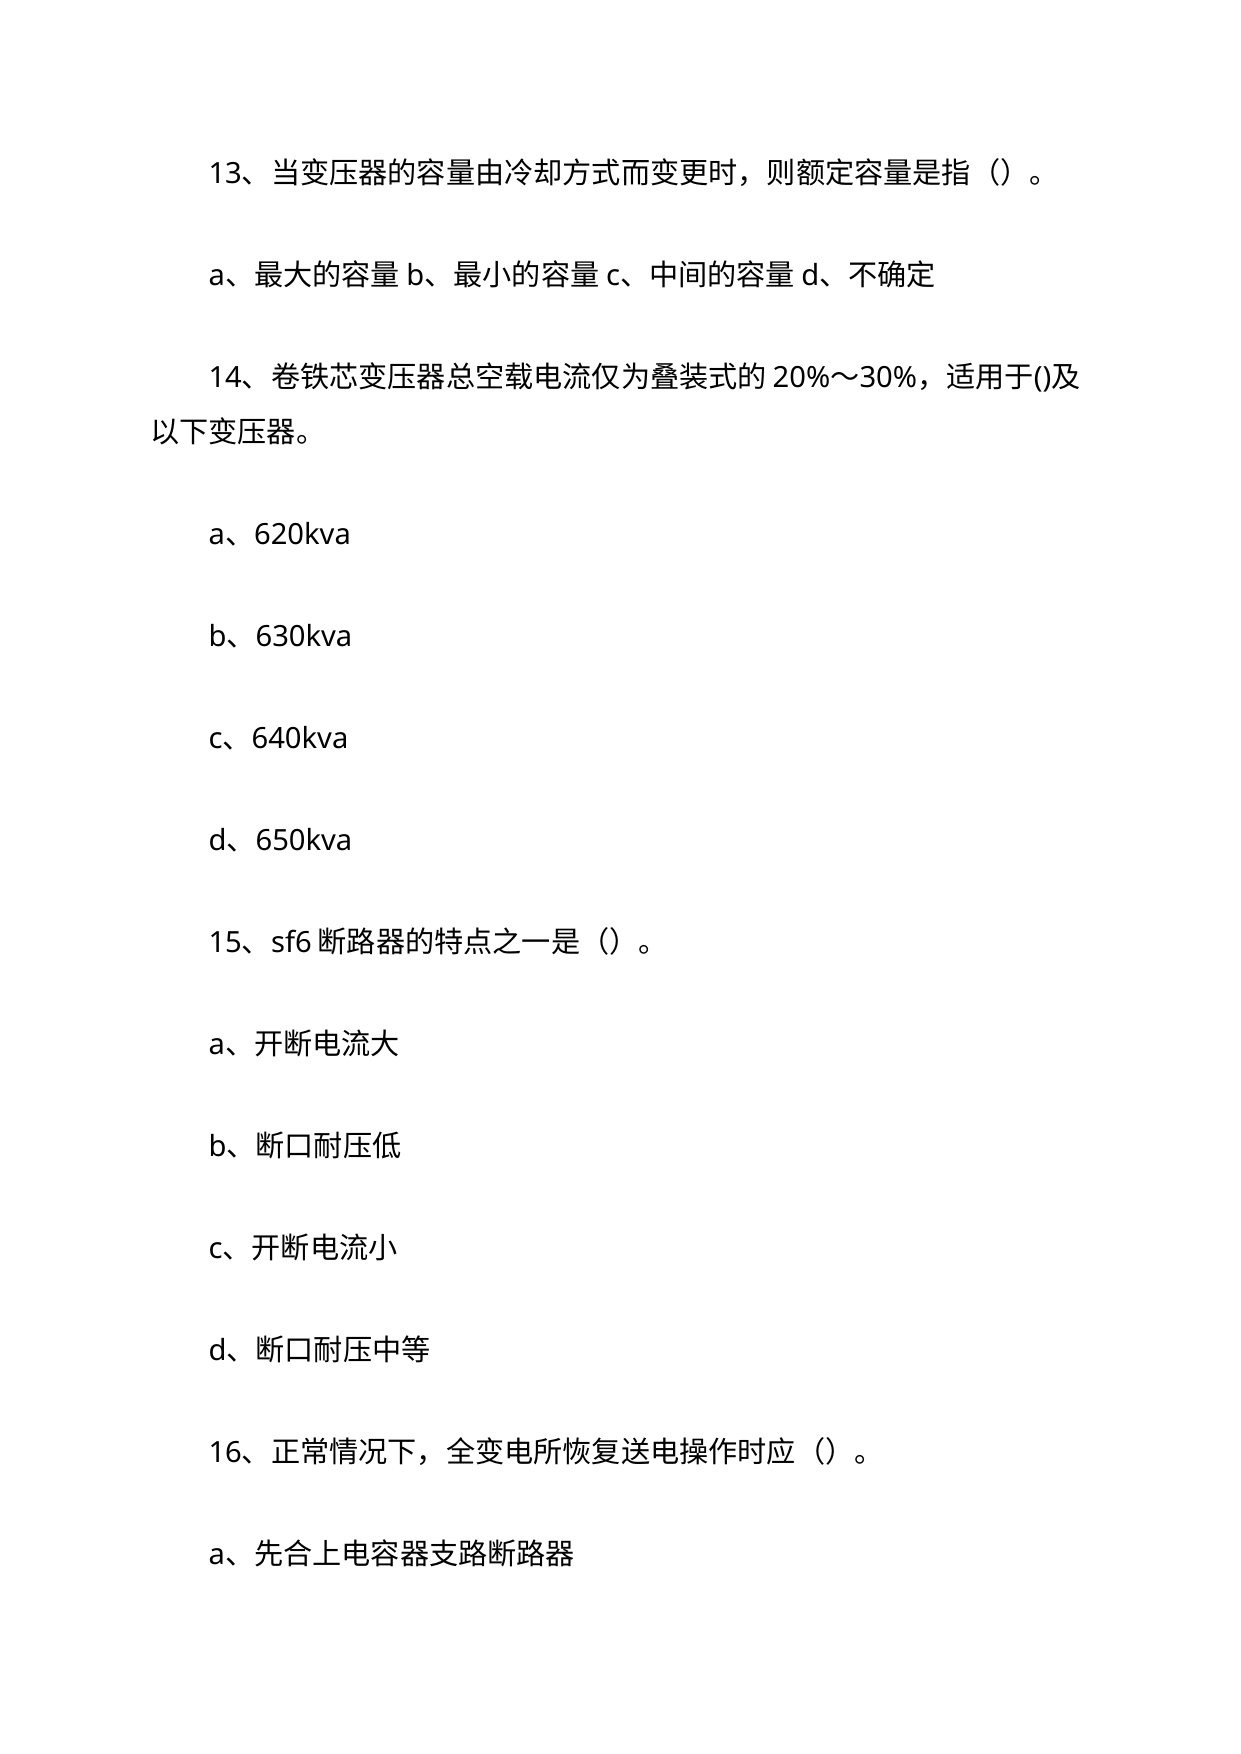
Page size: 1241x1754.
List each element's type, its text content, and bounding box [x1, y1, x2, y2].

text 16、正常情况下，全变电所恢复送电操作时应（）。 [150, 1428, 1090, 1471]
text a、最大的容量 b、最小的容量 c、中间的容量 d、不确定 [150, 252, 1090, 294]
text a、620kva [150, 511, 1090, 553]
text b、断口耐压低 [150, 1123, 1090, 1165]
text 13、当变压器的容量由冷却方式而变更时，则额定容量是指（）。 [150, 150, 1090, 192]
text 15、sf6断路器的特点之一是（）。 [150, 919, 1090, 961]
text 14、卷铁芯变压器总空载电流仅为叠装式的20%～30%，适用于()及以下变压器。 [150, 354, 1090, 451]
text d、650kva [150, 817, 1090, 859]
text b、630kva [150, 613, 1090, 655]
text a、开断电流大 [150, 1021, 1090, 1063]
text c、640kva [150, 715, 1090, 757]
text d、断口耐压中等 [150, 1327, 1090, 1369]
text a、先合上电容器支路断路器 [150, 1531, 1090, 1573]
text c、开断电流小 [150, 1224, 1090, 1267]
